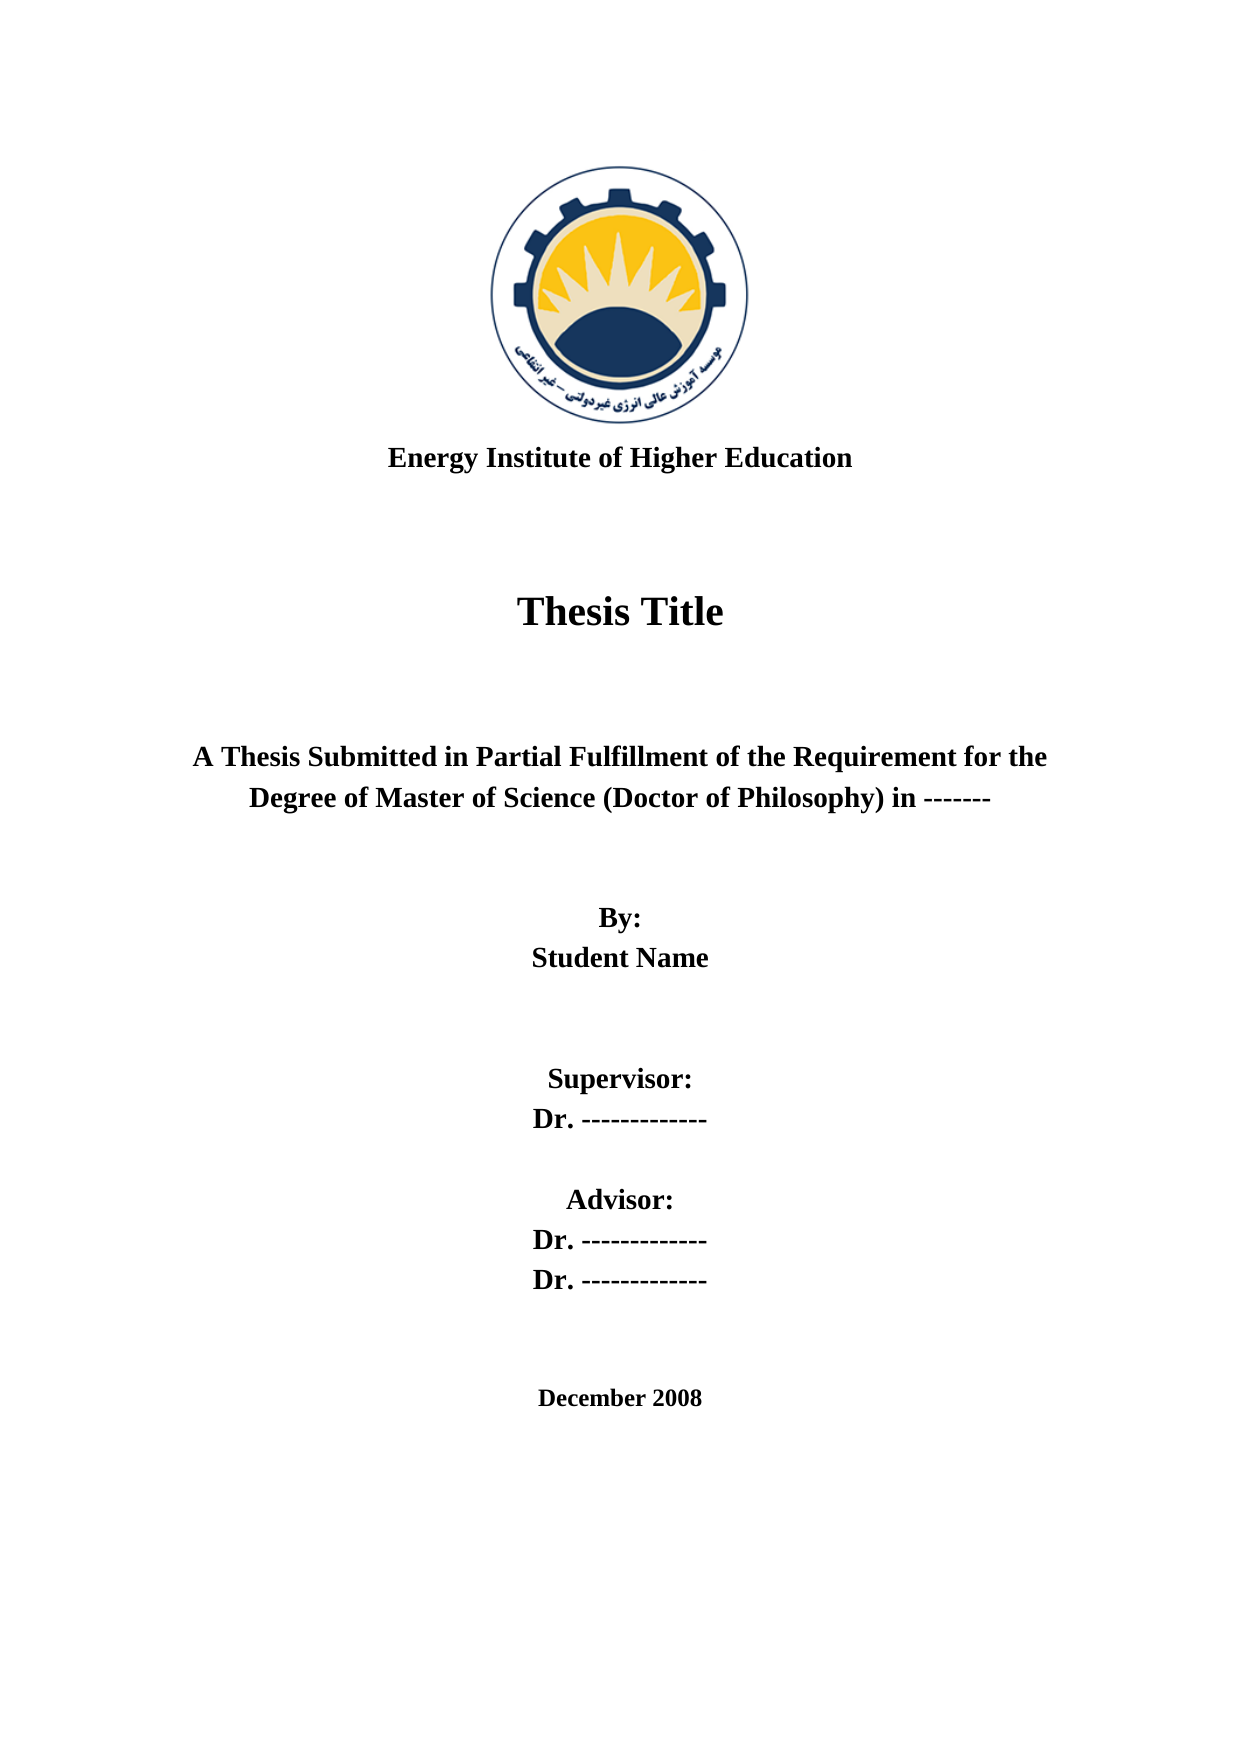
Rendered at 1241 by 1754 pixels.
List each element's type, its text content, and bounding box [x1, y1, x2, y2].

text Dr. ------------- [150, 1101, 1090, 1135]
text Supervisor: [150, 1061, 1090, 1095]
text By: [150, 900, 1090, 934]
text Student Name [150, 941, 1090, 974]
text Advisor: [150, 1182, 1090, 1215]
text Dr. ------------- [150, 1262, 1090, 1296]
text Energy Institute of Higher Education [150, 441, 1090, 474]
picture [474, 150, 766, 441]
text A Thesis Submitted in Partial Fulfillment of the Requirement for the Degree of Master of Science (Doctor of Philosophy) in ------- [150, 739, 1090, 813]
text Dr. ------------- [150, 1222, 1090, 1256]
text December 2008 [150, 1383, 1090, 1412]
text Thesis Title [150, 586, 1090, 634]
